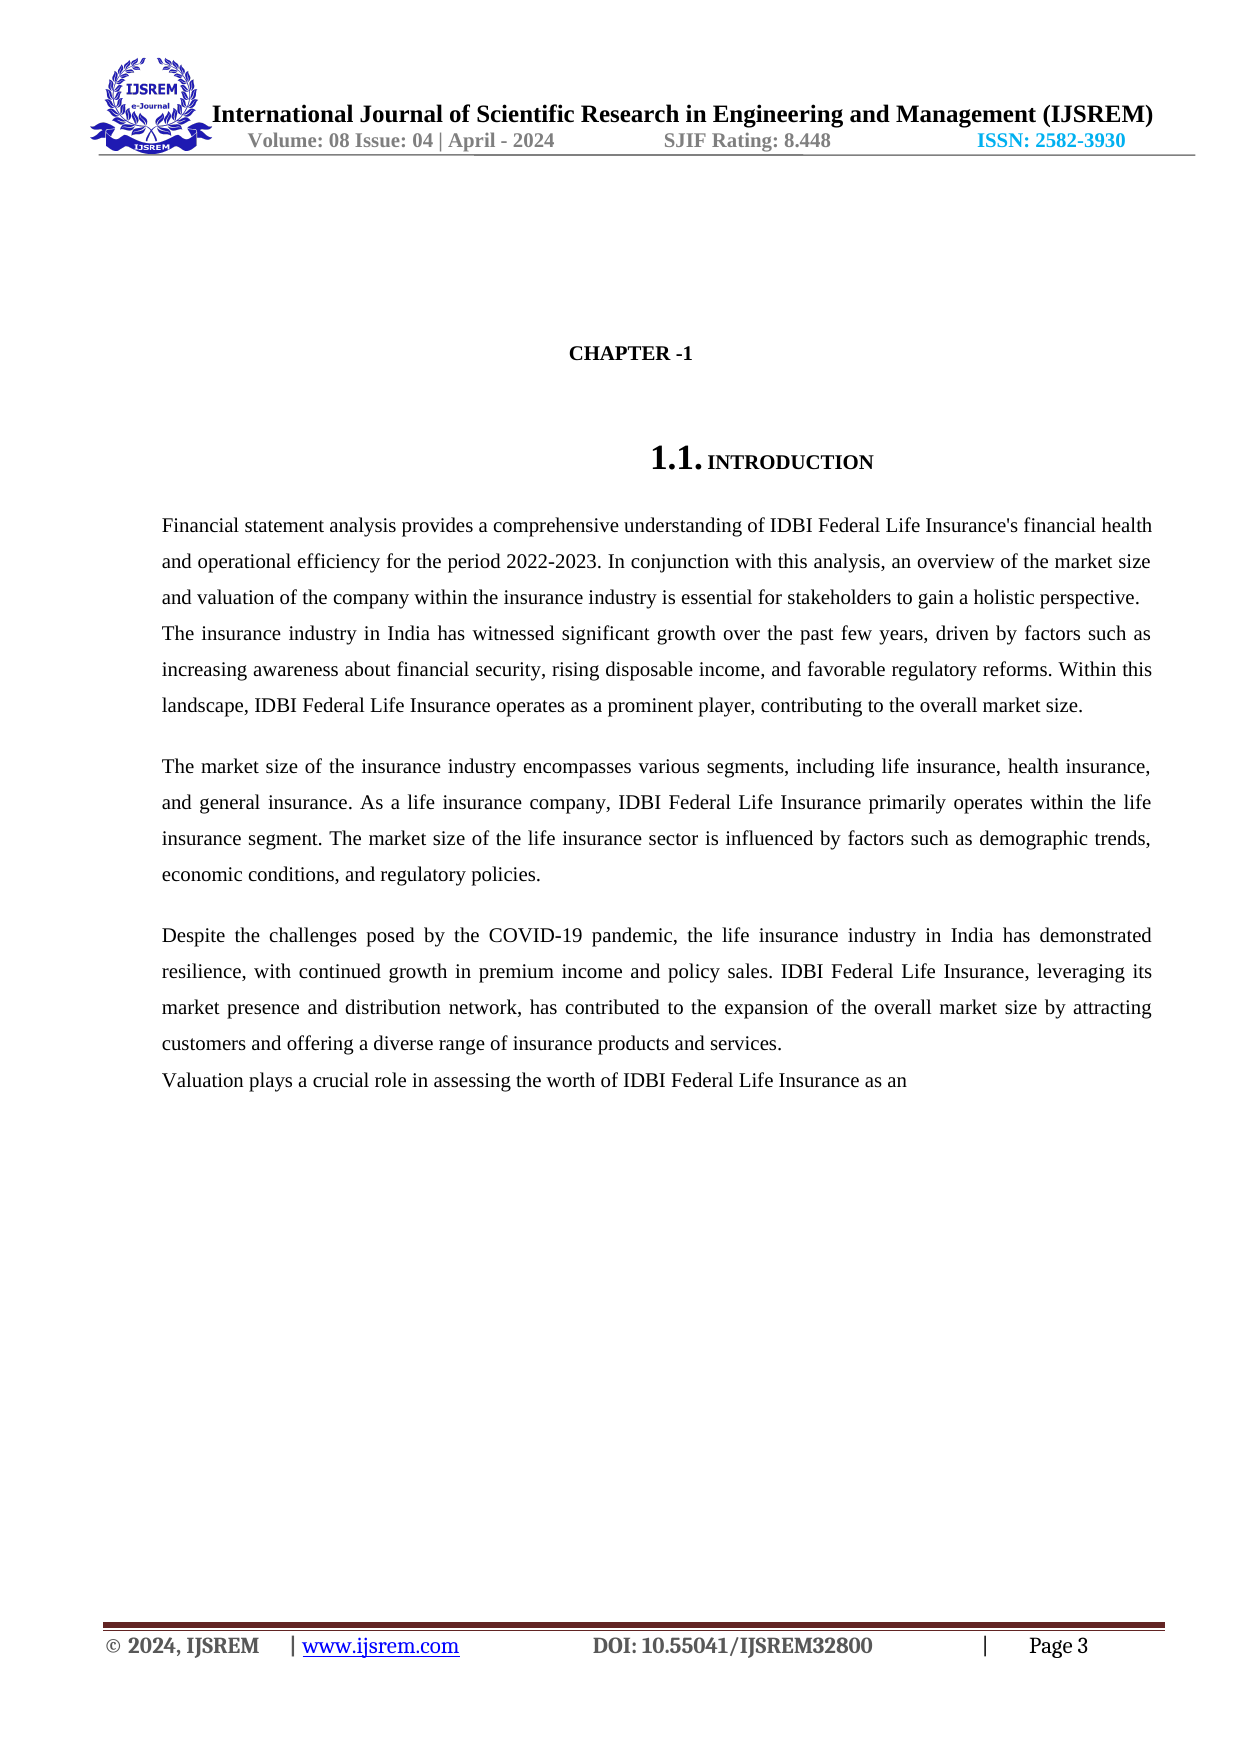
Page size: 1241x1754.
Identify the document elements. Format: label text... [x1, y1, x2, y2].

subtitle CHAPTER -1 [138, 341, 1089, 365]
subtitle INTRODUCTION [650, 436, 1165, 477]
picture [89, 55, 213, 156]
text The market size of the insurance industry encompasses various segments, including life insurance, health insurance, and general insurance. As a life insurance company, IDBI Federal Life Insurance primarily operates within the life insurance segment. The market size of the life insurance sector is influenced by factors such as demographic trends, economic conditions, and regulatory policies. [162, 754, 1153, 886]
text Valuation plays a crucial role in assessing the worth of IDBI Federal Life Insurance as an [162, 1068, 1165, 1092]
text Despite the challenges posed by the COVID-19 pandemic, the life insurance industry in India has demonstrated resilience, with continued growth in premium income and policy sales. IDBI Federal Life Insurance, leveraging its market presence and distribution network, has contributed to the expansion of the overall market size by attracting customers and offering a diverse range of insurance products and services. [162, 923, 1154, 1055]
text The insurance industry in India has witnessed significant growth over the past few years, driven by factors such as increasing awareness about financial security, rising disposable income, and favorable regulatory reforms. Within this landscape, IDBI Federal Life Insurance operates as a prominent player, contributing to the overall market size. [162, 621, 1153, 717]
text Financial statement analysis provides a comprehensive understanding of IDBI Federal Life Insurance's financial health and operational efficiency for the period 2022-2023. In conjunction with this analysis, an overview of the market size and valuation of the company within the insurance industry is essential for stakeholders to gain a holistic perspective. [162, 513, 1153, 609]
